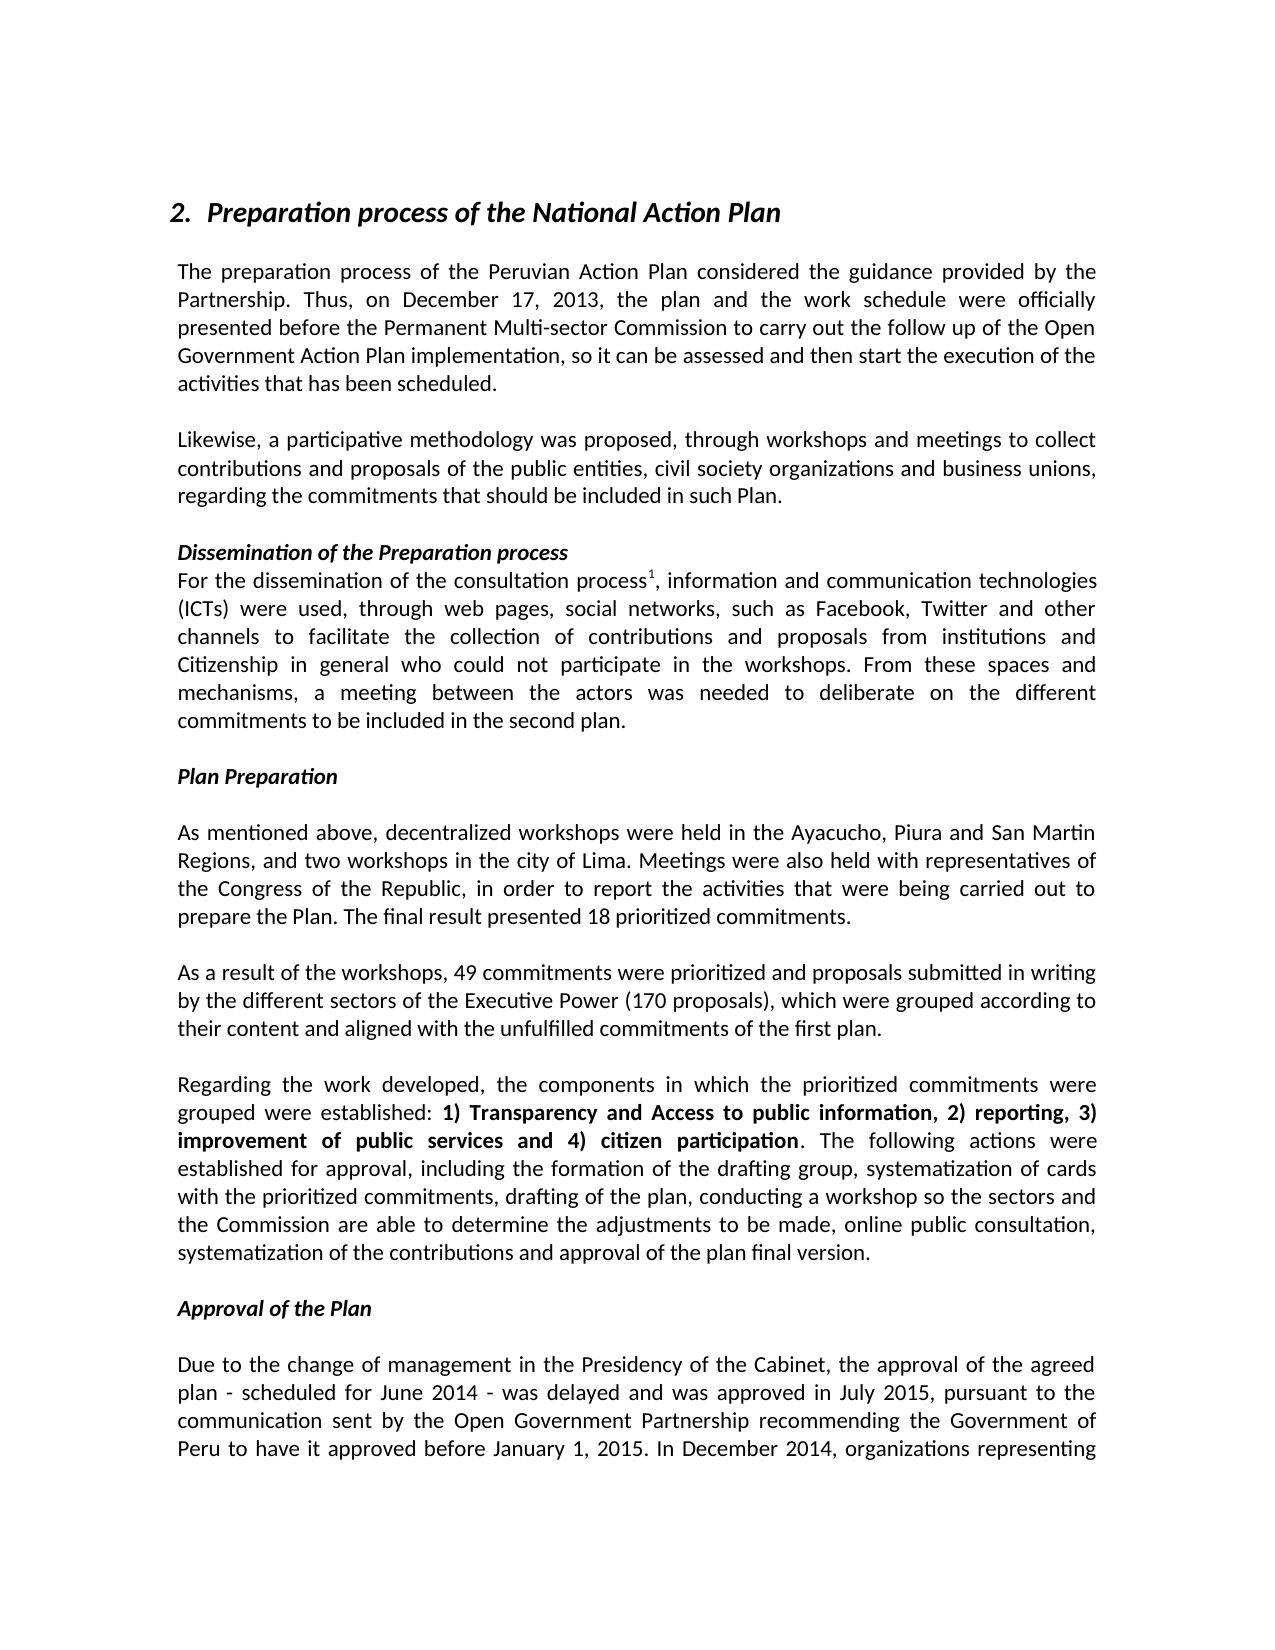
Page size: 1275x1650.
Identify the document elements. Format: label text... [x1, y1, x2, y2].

text Regarding the work developed, the components in which the prioritized commitments were grouped were established: 1) Transparency and Access to public information, 2) reporting, 3) improvement of public services and 4) citizen participation. The following actions were established for approval, including the formation of the drafting group, systematization of cards with the prioritized commitments, drafting of the plan, conducting a workshop so the sectors and the Commission are able to determine the adjustments to be made, online public consultation, systematization of the contributions and approval of the plan final version. [177, 1070, 1098, 1266]
text Plan Preparation [177, 762, 1098, 790]
text Approval of the Plan [177, 1294, 1098, 1322]
text The preparation process of the Peruvian Action Plan considered the guidance provided by the Partnership. Thus, on December 17, 2013, the plan and the work schedule were officially presented before the Permanent Multi-sector Commission to carry out the follow up of the Open Government Action Plan implementation, so it can be assessed and then start the execution of the activities that has been scheduled. [177, 257, 1098, 398]
text For the dissemination of the consultation process1, information and communication technologies (ICTs) were used, through web pages, social networks, such as Facebook, Twitter and other channels to facilitate the collection of contributions and proposals from institutions and Citizenship in general who could not participate in the workshops. From these spaces and mechanisms, a meeting between the actors was needed to deliberate on the different commitments to be included in the second plan. [177, 566, 1098, 734]
text As a result of the workshops, 49 commitments were prioritized and proposals submitted in writing by the different sectors of the Executive Power (170 proposals), which were grouped according to their content and aligned with the unfulfilled commitments of the first plan. [177, 958, 1098, 1042]
text Likewise, a participative methodology was proposed, through workshops and meetings to collect contributions and proposals of the public entities, civil society organizations and business unions, regarding the commitments that should be included in such Plan. [177, 426, 1098, 510]
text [177, 1350, 1098, 1462]
text As mentioned above, decentralized workshops were held in the Ayacucho, Piura and San Martin Regions, and two workshops in the city of Lima. Meetings were also held with representatives of the Congress of the Republic, in order to report the activities that were being carried out to prepare the Plan. The final result presented 18 prioritized commitments. [177, 818, 1098, 930]
list Preparation process of the National Action Plan [169, 194, 1098, 229]
text Dissemination of the Preparation process [177, 538, 1098, 566]
